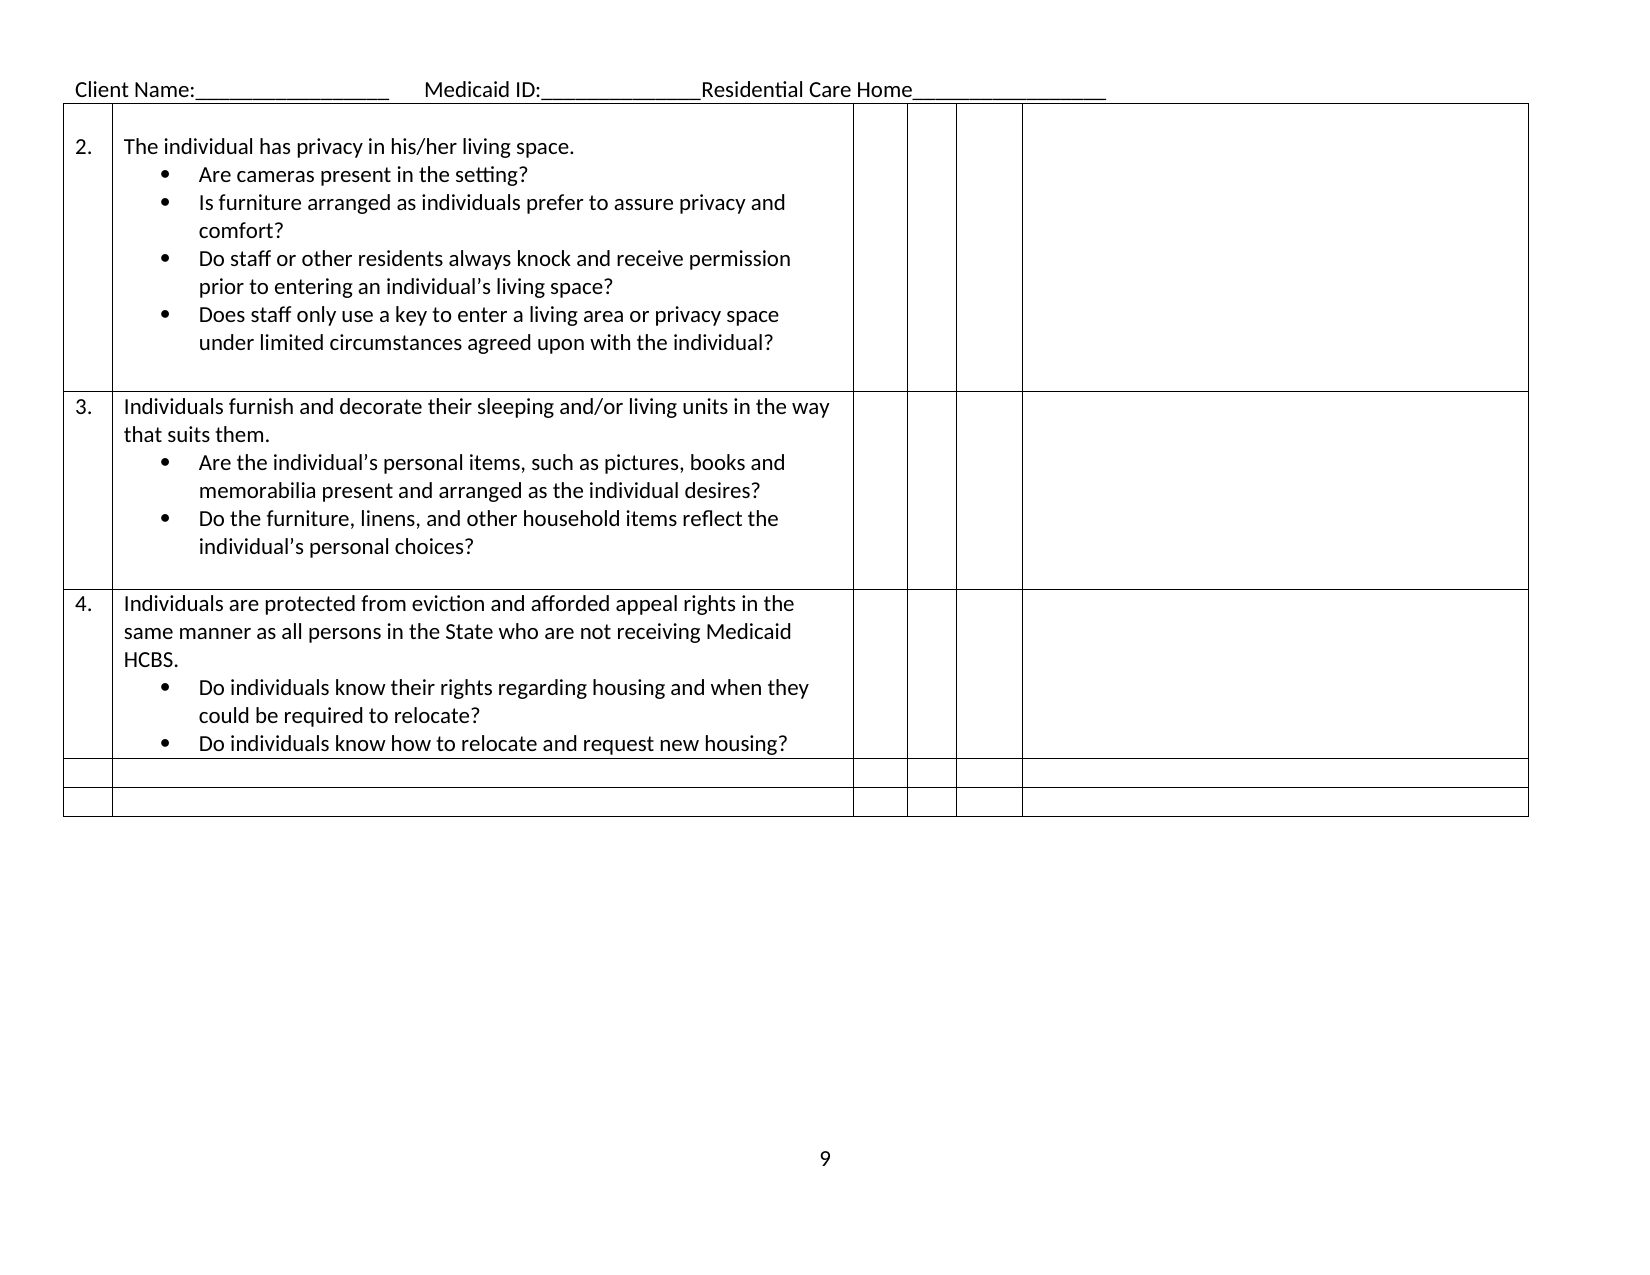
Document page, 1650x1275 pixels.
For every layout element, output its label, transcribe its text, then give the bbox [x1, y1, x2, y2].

table_cell [957, 759, 1022, 787]
table_cell 2. [64, 104, 112, 391]
table_cell [908, 788, 956, 816]
table_cell [908, 759, 956, 787]
table_cell [908, 590, 956, 758]
table_cell Individuals furnish and decorate their sleeping and/or living units in the way that suits them. Are the individual’s personal items, such as pictures, books and memorabilia present and arranged as the individual desires? Do the furniture, linens, and other household items reflect the individual’s personal choices? [113, 392, 853, 588]
table_cell [113, 759, 853, 787]
table_cell [1023, 104, 1528, 391]
table_cell The individual has privacy in his/her living space. Are cameras present in the setting? Is furniture arranged as individuals prefer to assure privacy and comfort? Do staff or other residents always knock and receive permission prior to entering an individual’s living space? Does staff only use a key to enter a living area or privacy space under limited circumstances agreed upon with the individual? [113, 104, 853, 391]
table_cell 3. [64, 392, 112, 588]
table_cell [957, 788, 1022, 816]
table_cell [1023, 590, 1528, 758]
table_cell [957, 392, 1022, 588]
table_cell [1023, 392, 1528, 588]
table_cell [854, 788, 907, 816]
table_cell [113, 788, 853, 816]
table_cell [854, 392, 907, 588]
table_cell [957, 590, 1022, 758]
table_cell [957, 104, 1022, 391]
table_cell [854, 759, 907, 787]
table_cell [908, 104, 956, 391]
table_cell [1023, 759, 1528, 787]
table_cell [908, 392, 956, 588]
table_cell [854, 104, 907, 391]
table_cell [1023, 788, 1528, 816]
table_cell [854, 590, 907, 758]
table_cell Individuals are protected from eviction and afforded appeal rights in the same manner as all persons in the State who are not receiving Medicaid HCBS. Do individuals know their rights regarding housing and when they could be required to relocate? Do individuals know how to relocate and request new housing? [113, 590, 853, 758]
table_cell [64, 788, 112, 816]
table_cell 4. [64, 590, 112, 758]
table_cell [64, 759, 112, 787]
